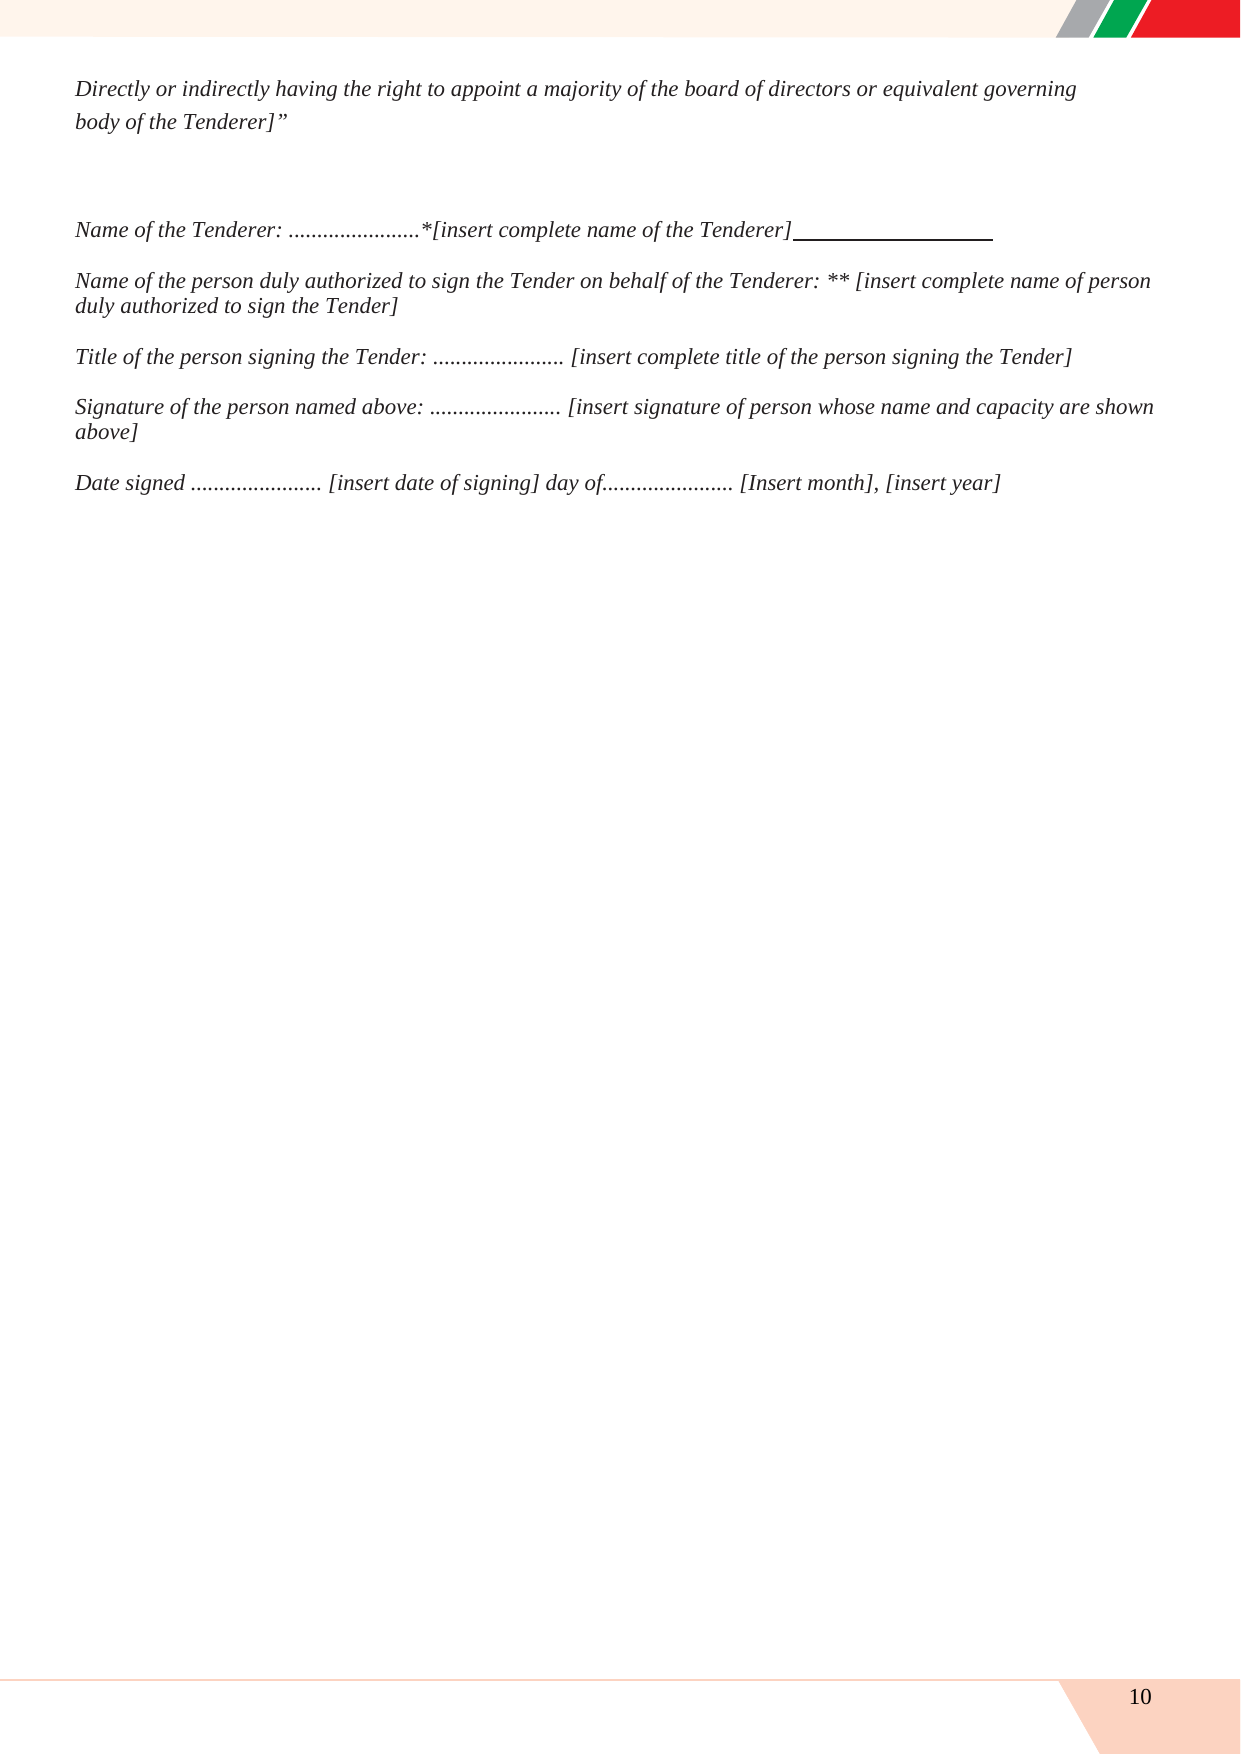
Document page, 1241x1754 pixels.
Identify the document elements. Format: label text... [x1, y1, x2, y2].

text Signature of the person named above: ....................... [insert signature of person whose name and capacity are shown above] [75, 395, 1165, 445]
text Name of the person duly authorized to sign the Tender on behalf of the Tenderer: ** [insert complete name of person duly authorized to sign the Tender] [75, 268, 1165, 318]
text Directly or indirectly having the right to appoint a majority of the board of directors or equivalent governing body of the Tenderer]” [75, 75, 1114, 134]
text Title of the person signing the Tender: ....................... [insert complete title of the person signing the Tender] [75, 343, 1165, 369]
text Name of the Tenderer: .......................*[insert complete name of the Tenderer] [75, 217, 1165, 243]
text Date signed ....................... [insert date of signing] day of....................... [Insert month], [insert year] [75, 469, 1165, 496]
